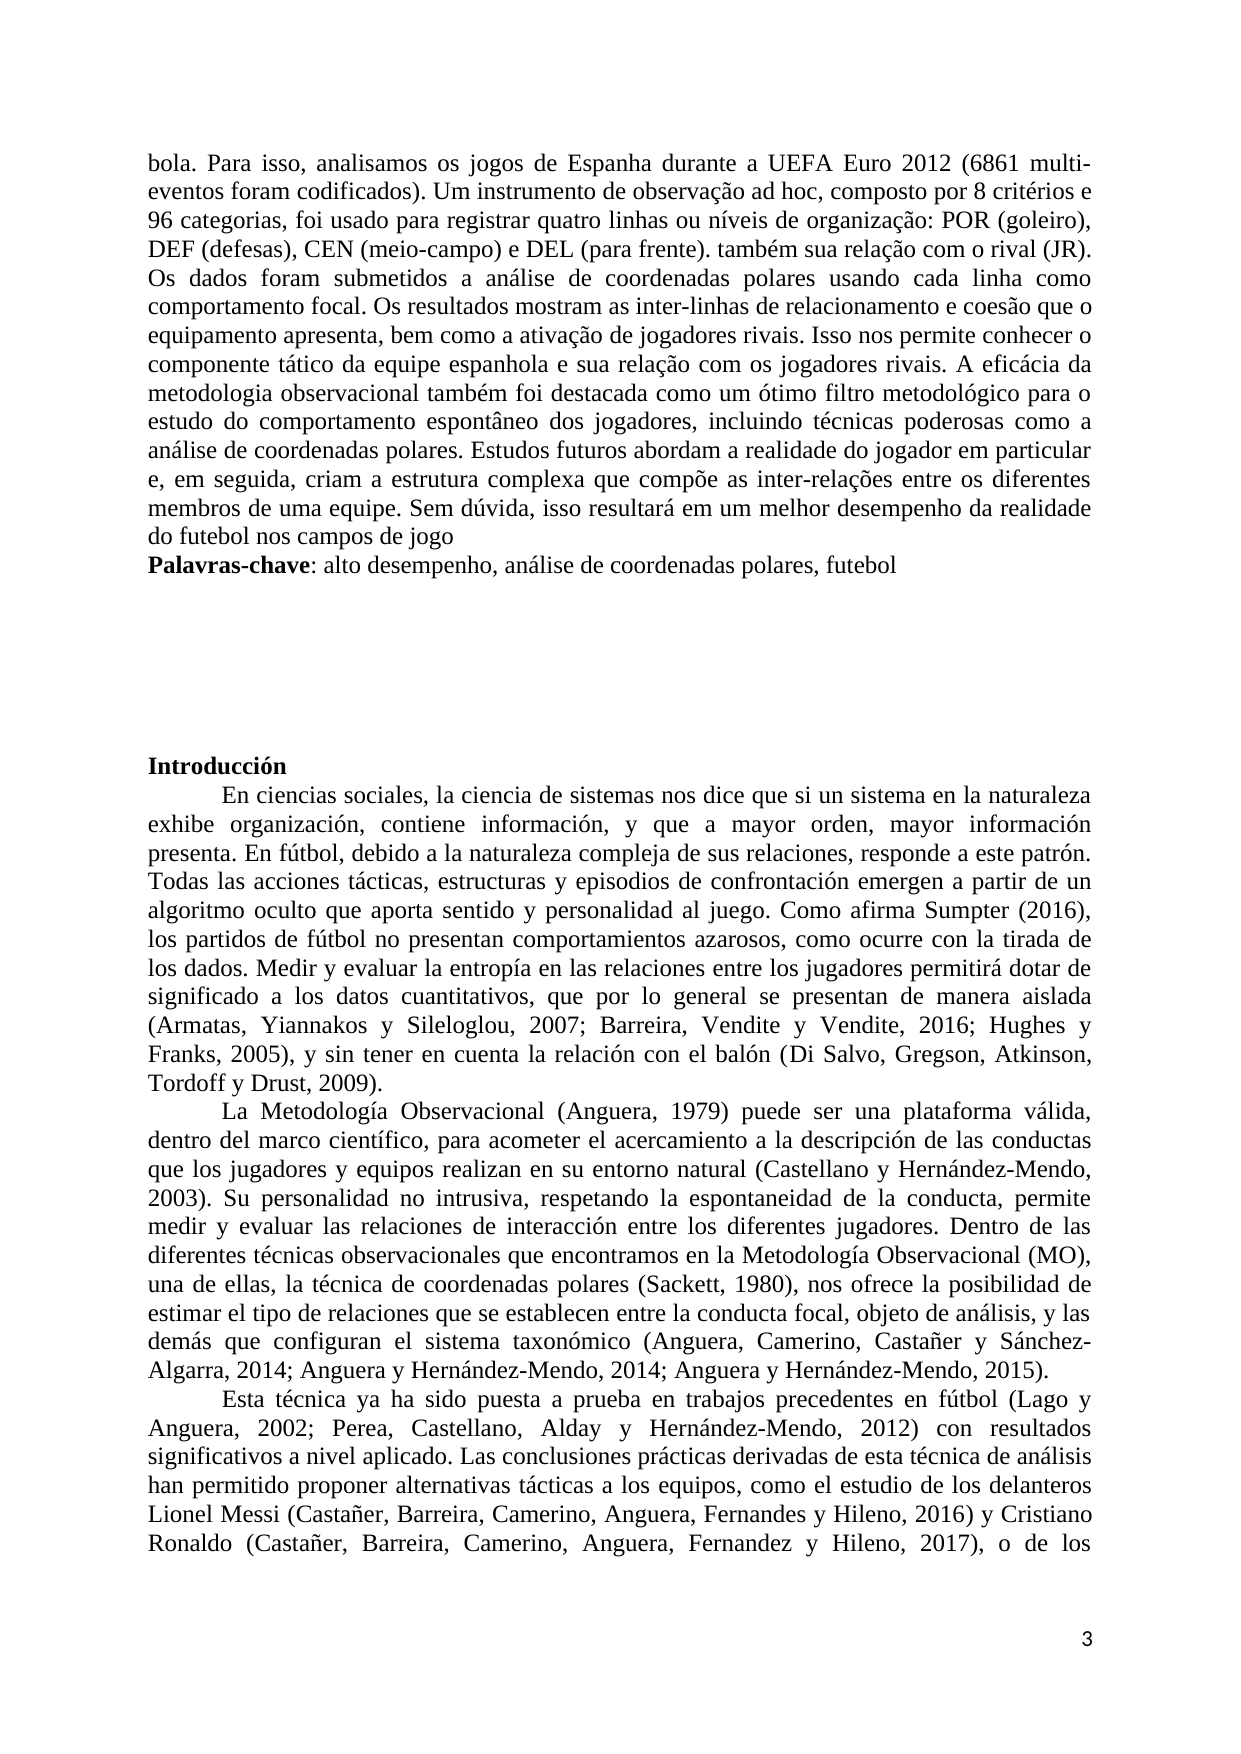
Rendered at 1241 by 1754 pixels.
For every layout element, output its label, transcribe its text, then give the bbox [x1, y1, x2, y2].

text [148, 1384, 1092, 1556]
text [148, 148, 1092, 550]
text La Metodología Observacional (Anguera, 1979) puede ser una plataforma válida, dentro del marco científico, para acometer el acercamiento a la descripción de las conductas que los jugadores y equipos realizan en su entorno natural (Castellano y Hernández-Mendo, 2003). Su personalidad no intrusiva, respetando la espontaneidad de la conducta, permite medir y evaluar las relaciones de interacción entre los diferentes jugadores. Dentro de las diferentes técnicas observacionales que encontramos en la Metodología Observacional (MO), una de ellas, la técnica de coordenadas polares (Sackett, 1980), nos ofrece la posibilidad de estimar el tipo de relaciones que se establecen entre la conducta focal, objeto de análisis, y las demás que configuran el sistema taxonómico (Anguera, Camerino, Castañer y Sánchez-Algarra, 2014; Anguera y Hernández-Mendo, 2014; Anguera y Hernández-Mendo, 2015). [148, 1096, 1092, 1384]
text Palavras-chave: alto desempenho, análise de coordenadas polares, futebol [148, 550, 1092, 579]
text En ciencias sociales, la ciencia de sistemas nos dice que si un sistema en la naturaleza exhibe organización, contiene información, y que a mayor orden, mayor información presenta. En fútbol, debido a la naturaleza compleja de sus relaciones, responde a este patrón. Todas las acciones tácticas, estructuras y episodios de confrontación emergen a partir de un algoritmo oculto que aporta sentido y personalidad al juego. Como afirma Sumpter (2016), los partidos de fútbol no presentan comportamientos azarosos, como ocurre con la tirada de los dados. Medir y evaluar la entropía en las relaciones entre los jugadores permitirá dotar de significado a los datos cuantitativos, que por lo general se presentan de manera aislada (Armatas, Yiannakos y Sileloglou, 2007; Barreira, Vendite y Vendite, 2016; Hughes y Franks, 2005), y sin tener en cuenta la relación con el balón (Di Salvo, Gregson, Atkinson, Tordoff y Drust, 2009). [148, 780, 1092, 1096]
text Introducción [148, 751, 1092, 780]
